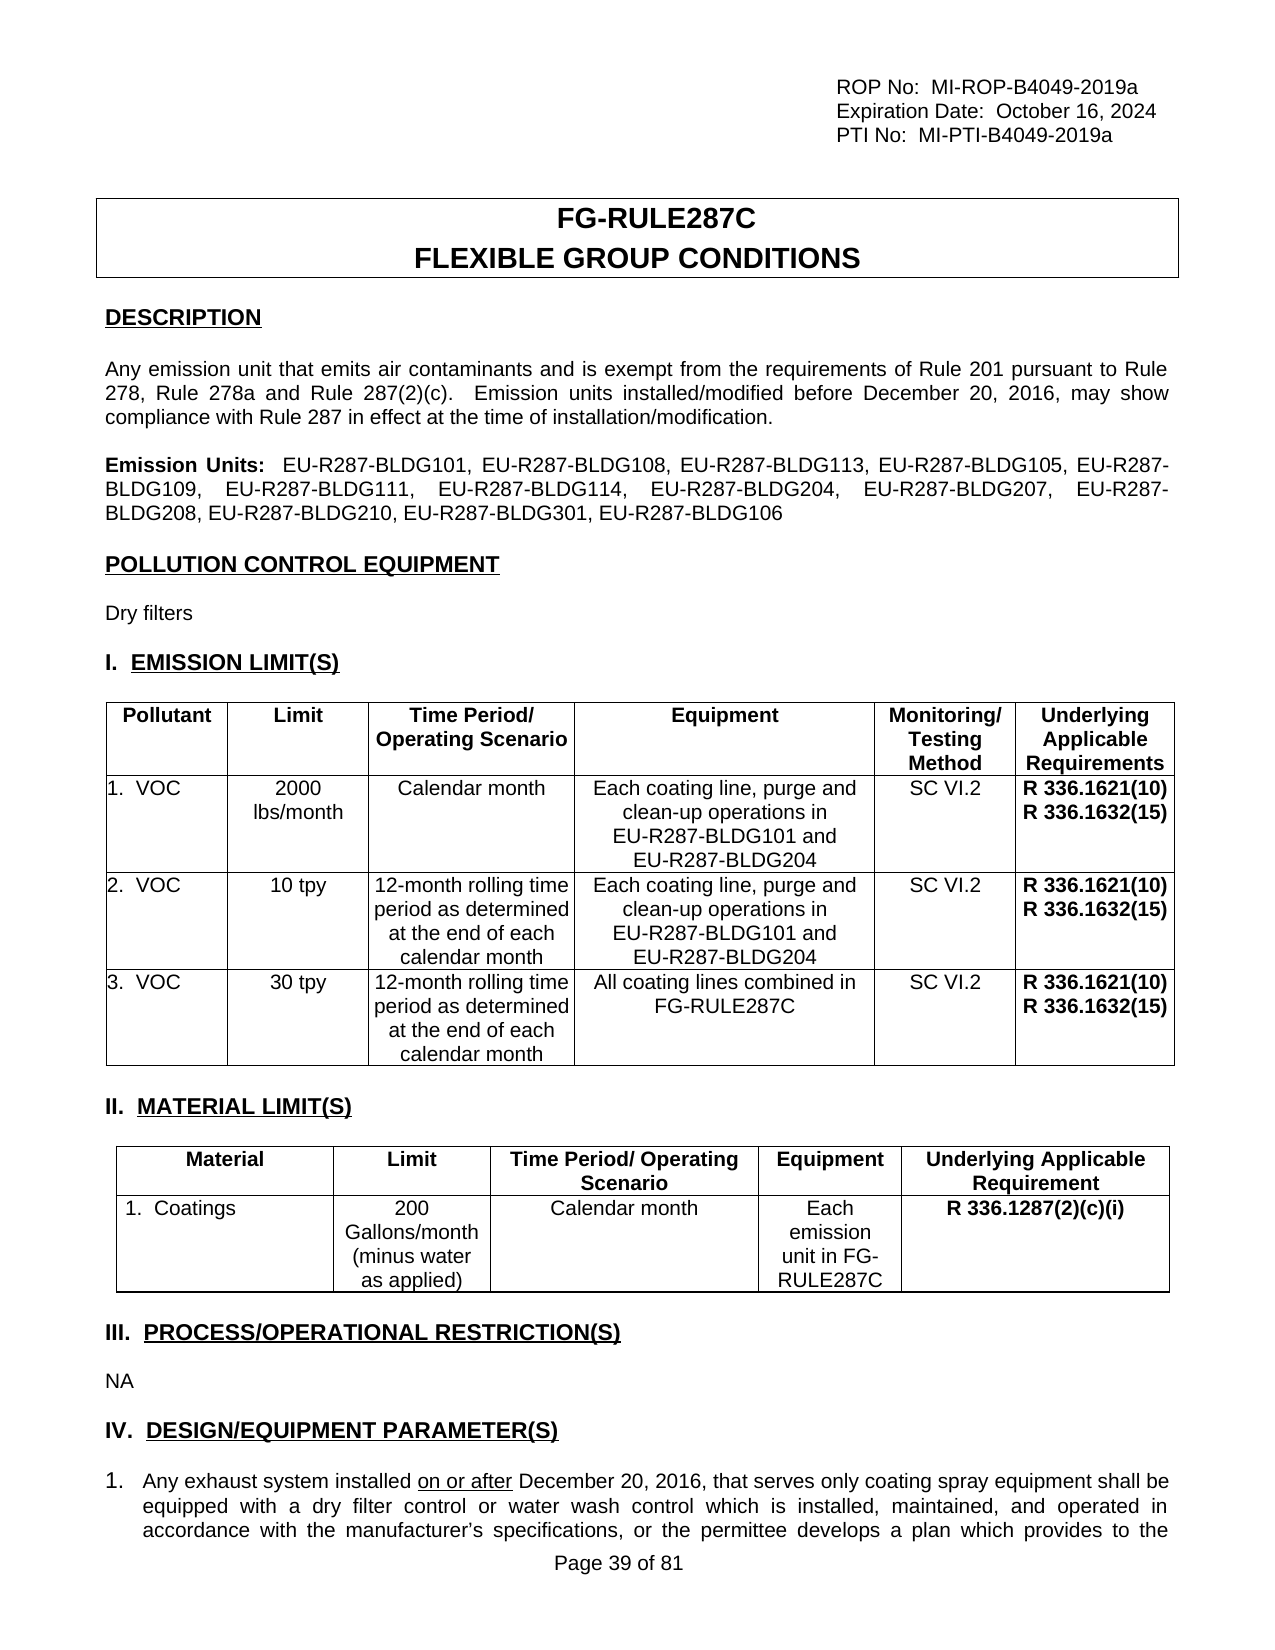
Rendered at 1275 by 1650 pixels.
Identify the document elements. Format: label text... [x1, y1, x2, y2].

table_header Material [117, 1147, 333, 1194]
table_header Limit [334, 1147, 490, 1194]
table_cell 1. Coatings [117, 1196, 333, 1291]
table_cell All coating lines combined in FG-RULE287C [575, 970, 874, 1065]
text III. PROCESS/OPERATIONAL RESTRICTION(S) [105, 1319, 1170, 1345]
text DESCRIPTION [105, 304, 1170, 331]
table_cell 30 tpy [228, 970, 368, 1065]
table_cell Each emission unit in FG-RULE287C [759, 1196, 901, 1291]
table_cell Calendar month [369, 776, 574, 872]
table_cell SC VI.2 [875, 776, 1015, 872]
table_cell 1. VOC [107, 776, 227, 872]
text FLEXIBLE GROUP CONDITIONS [97, 238, 1178, 277]
text IV. DESIGN/EQUIPMENT PARAMETER(S) [105, 1417, 1170, 1443]
text I. EMISSION LIMIT(S) [105, 649, 1170, 676]
table_cell Each coating line, purge and clean-up operations in EU-R287-BLDG101 and EU-R287-BLDG204 [575, 776, 874, 872]
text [105, 1467, 1170, 1542]
table_header Underlying Applicable Requirement [902, 1147, 1169, 1194]
table_cell R 336.1621(10) R 336.1632(15) [1016, 970, 1174, 1065]
table_cell 12-month rolling time period as determined at the end of each calendar month [369, 873, 574, 968]
table_cell 2000 lbs/month [228, 776, 368, 872]
table_header Pollutant [107, 703, 227, 775]
table_header Underlying Applicable Requirements [1016, 703, 1174, 775]
table_header Limit [228, 703, 368, 775]
table_header Equipment [575, 703, 874, 775]
table_cell 2. VOC [107, 873, 227, 968]
table_header Time Period/ Operating Scenario [491, 1147, 758, 1194]
text NA [105, 1369, 1170, 1393]
table_cell SC VI.2 [875, 873, 1015, 968]
table_cell 10 tpy [228, 873, 368, 968]
table_cell R 336.1621(10) R 336.1632(15) [1016, 776, 1174, 872]
table_cell Calendar month [491, 1196, 758, 1291]
text Dry filters [105, 601, 1170, 625]
table_cell R 336.1287(2)(c)(i) [902, 1196, 1169, 1291]
table_header Equipment [759, 1147, 901, 1194]
table_cell SC VI.2 [875, 970, 1015, 1065]
table_cell 3. VOC [107, 970, 227, 1065]
table_cell R 336.1621(10) R 336.1632(15) [1016, 873, 1174, 968]
subtitle FG-RULE287C [97, 199, 1178, 235]
text Any emission unit that emits air contaminants and is exempt from the requirements of Rule 201 pursuant to Rule 278, Rule 278a and Rule 287(2)(c). Emission units installed/modified before December 20, 2016, may show compliance with Rule 287 in effect at the time of installation/modification. [105, 357, 1170, 429]
text II. MATERIAL LIMIT(S) [105, 1093, 1170, 1119]
table_cell 200 Gallons/month (minus water as applied) [334, 1196, 490, 1291]
text Emission Units: EU-R287-BLDG101, EU-R287-BLDG108, EU-R287-BLDG113, EU-R287-BLDG105, EU-R287-BLDG109, EU-R287-BLDG111, EU-R287-BLDG114, EU-R287-BLDG204, EU-R287-BLDG207, EU-R287-BLDG208, EU-R287-BLDG210, EU-R287-BLDG301, EU-R287-BLDG106 [105, 453, 1170, 524]
text POLLUTION CONTROL EQUIPMENT [105, 551, 1170, 577]
table_header Monitoring/ Testing Method [875, 703, 1015, 775]
table_cell 12-month rolling time period as determined at the end of each calendar month [369, 970, 574, 1065]
table_cell Each coating line, purge and clean-up operations in EU-R287-BLDG101 and EU-R287-BLDG204 [575, 873, 874, 968]
table_header Time Period/ Operating Scenario [369, 703, 574, 775]
